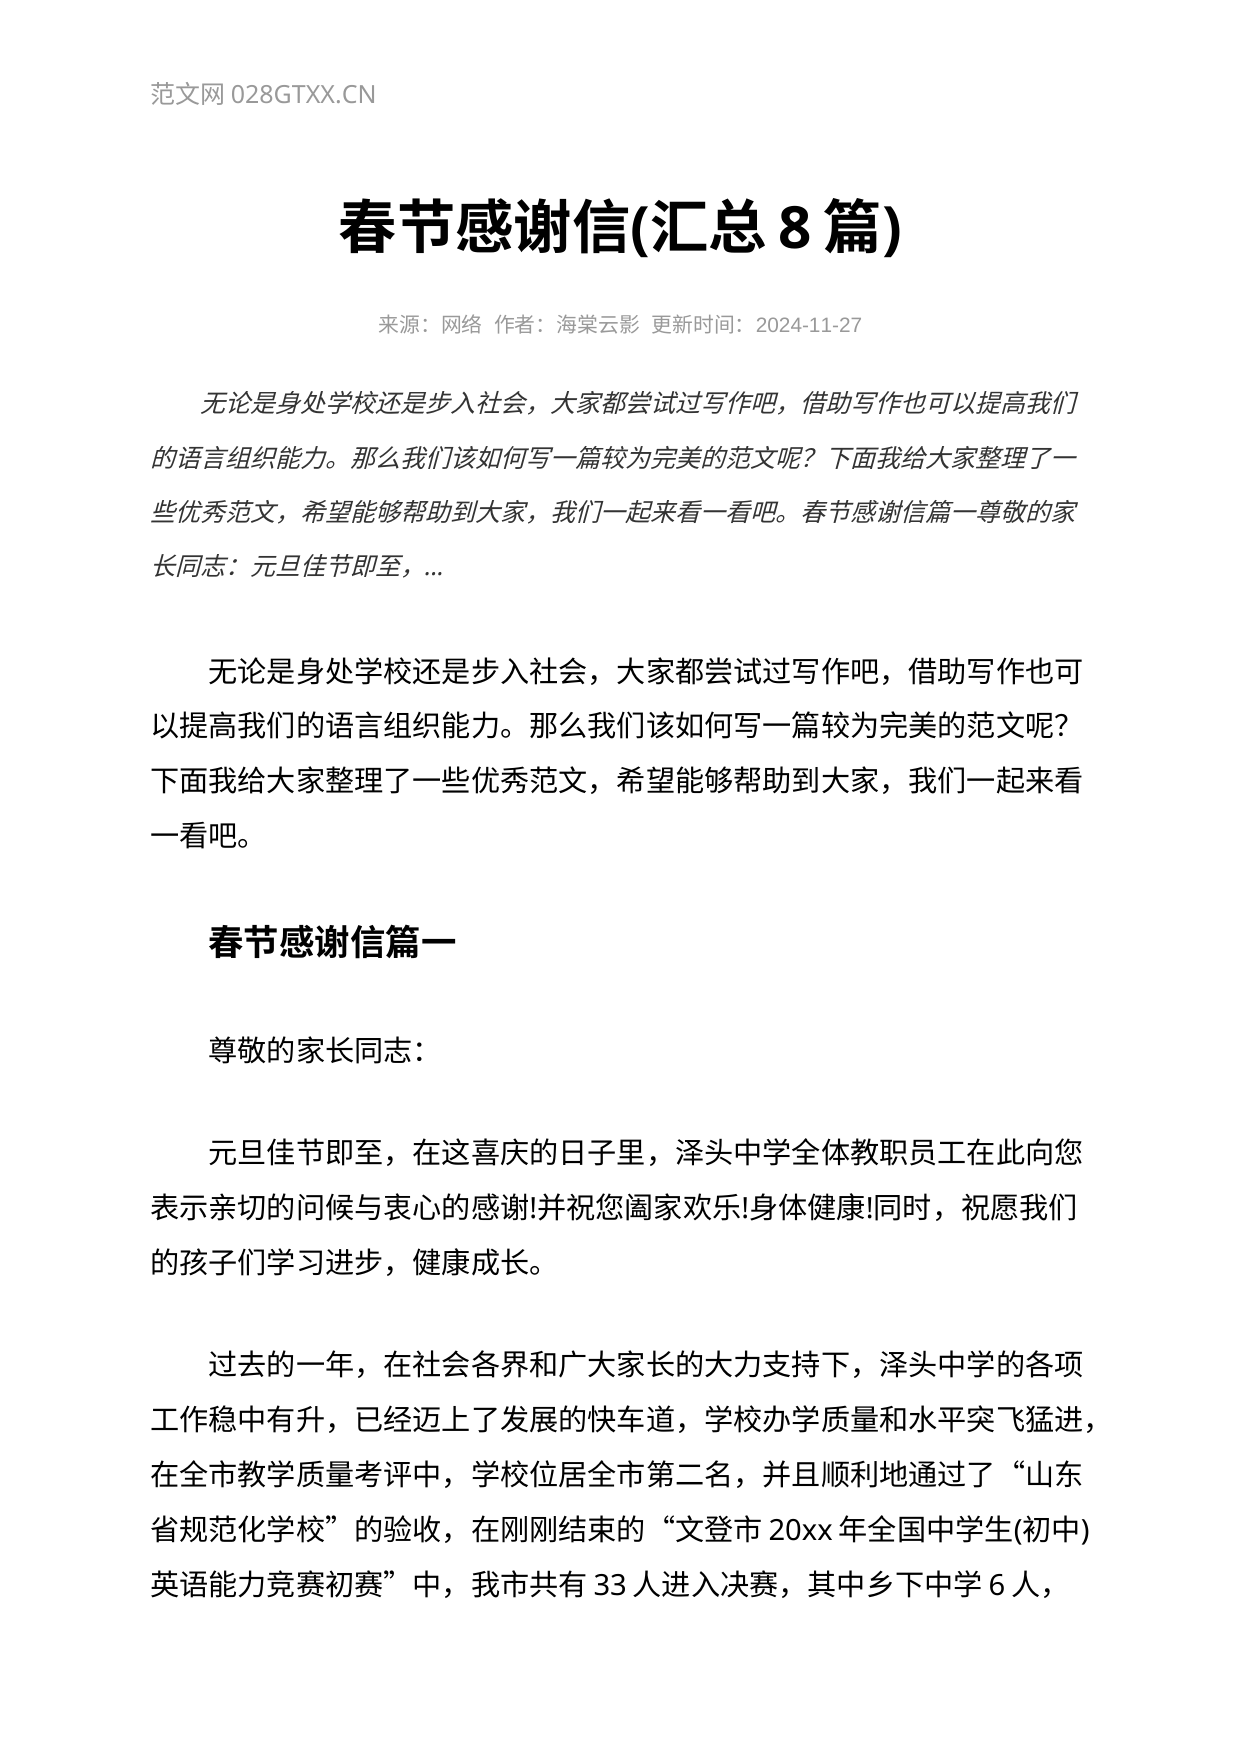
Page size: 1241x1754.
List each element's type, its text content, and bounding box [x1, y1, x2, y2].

text 来源：网络 作者：海棠云影 更新时间：2024-11-27 [150, 313, 1090, 337]
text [150, 1341, 1090, 1603]
text 尊敬的家长同志： [150, 1028, 1090, 1070]
text 无论是身处学校还是步入社会，大家都尝试过写作吧，借助写作也可以提高我们的语言组织能力。那么我们该如何写一篇较为完美的范文呢？下面我给大家整理了一些优秀范文，希望能够帮助到大家，我们一起来看一看吧。春节感谢信篇一尊敬的家长同志：元旦佳节即至，... [150, 384, 1090, 583]
subtitle 春节感谢信(汇总8篇) [150, 181, 1090, 266]
text 无论是身处学校还是步入社会，大家都尝试过写作吧，借助写作也可以提高我们的语言组织能力。那么我们该如何写一篇较为完美的范文呢？下面我给大家整理了一些优秀范文，希望能够帮助到大家，我们一起来看一看吧。 [150, 648, 1090, 855]
text 元旦佳节即至，在这喜庆的日子里，泽头中学全体教职员工在此向您表示亲切的问候与衷心的感谢!并祝您阖家欢乐!身体健康!同时，祝愿我们的孩子们学习进步，健康成长。 [150, 1130, 1090, 1282]
text 春节感谢信篇一 [150, 914, 1090, 966]
